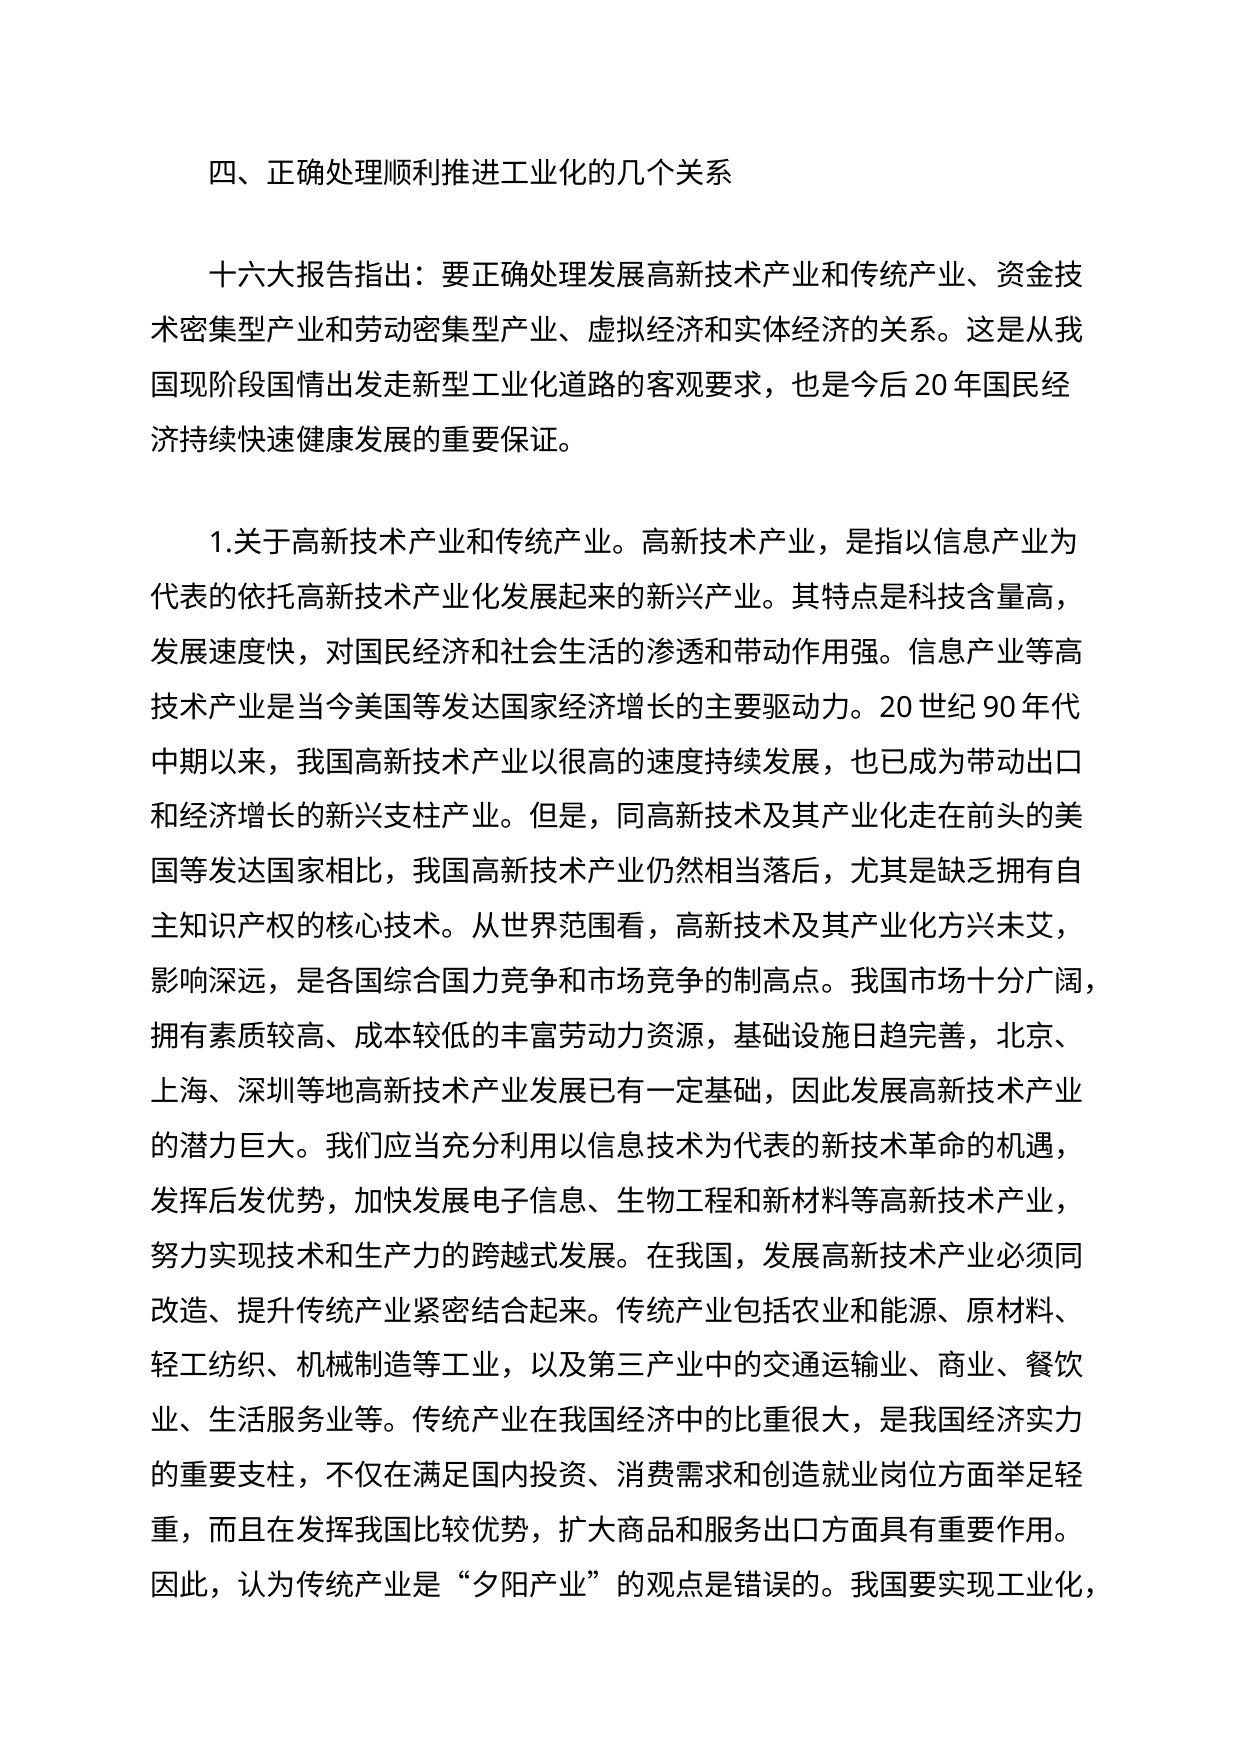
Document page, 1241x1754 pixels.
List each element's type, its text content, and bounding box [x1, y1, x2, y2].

text 十六大报告指出：要正确处理发展高新技术产业和传统产业、资金技术密集型产业和劳动密集型产业、虚拟经济和实体经济的关系。这是从我国现阶段国情出发走新型工业化道路的客观要求，也是今后20年国民经济持续快速健康发展的重要保证。 [150, 252, 1090, 459]
text 四、正确处理顺利推进工业化的几个关系 [150, 150, 1090, 192]
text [150, 518, 1090, 1604]
